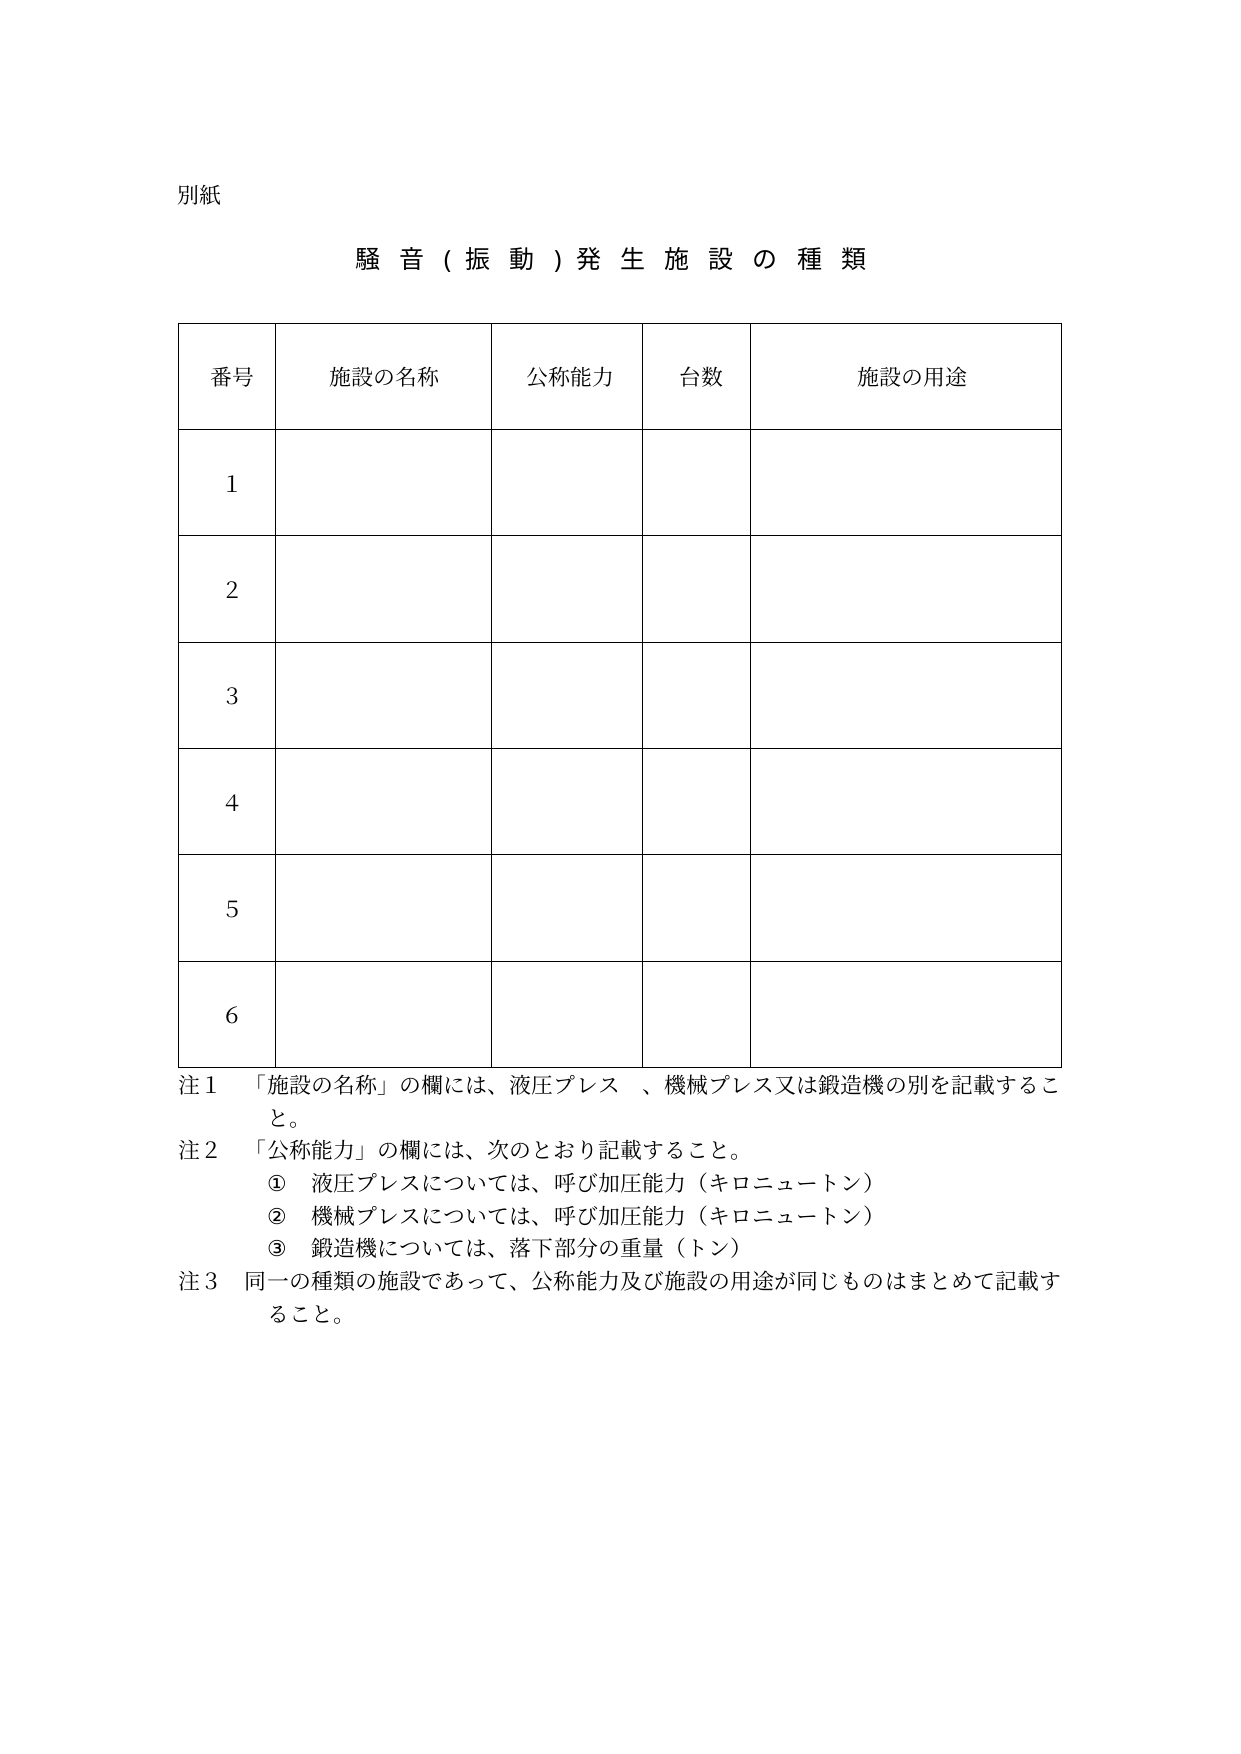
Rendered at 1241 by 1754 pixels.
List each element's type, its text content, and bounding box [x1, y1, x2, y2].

text ③ 鍛造機については、落下部分の重量（トン） [245, 1231, 1062, 1264]
table_header 施設の名称 [276, 324, 491, 429]
text 注１ 「施設の名称」の欄には、液圧プレス、機械プレス又は鍛造機の別を記載すること。 [178, 1068, 1062, 1133]
table_cell [492, 430, 642, 535]
table_cell ２ [179, 536, 275, 642]
table_cell １ [179, 430, 275, 535]
text 騒音(振動)発生施設の種類 [178, 225, 1062, 290]
table_cell [276, 430, 491, 535]
table_cell [643, 643, 750, 748]
table_cell ６ [179, 962, 275, 1067]
table_cell [751, 536, 1061, 642]
table_cell ３ [179, 643, 275, 748]
table_cell [643, 749, 750, 854]
text 注３ 同一の種類の施設であって、公称能力及び施設の用途が同じものはまとめて記載すること。 [178, 1264, 1062, 1329]
table_cell [492, 536, 642, 642]
text ① 液圧プレスについては、呼び加圧能力（キロニュートン） [245, 1166, 1062, 1198]
table_cell ５ [179, 855, 275, 961]
table_cell [751, 962, 1061, 1067]
table_cell ４ [179, 749, 275, 854]
table_header 公称能力 [492, 324, 642, 429]
table_header 台数 [643, 324, 750, 429]
table_cell [751, 430, 1061, 535]
table_cell [276, 855, 491, 961]
table_cell [492, 962, 642, 1067]
table_cell [643, 536, 750, 642]
table_cell [643, 430, 750, 535]
table_header 番号 [179, 324, 275, 429]
table_cell [751, 749, 1061, 854]
table_cell [492, 643, 642, 748]
table_cell [751, 855, 1061, 961]
table_cell [276, 749, 491, 854]
table_cell [751, 643, 1061, 748]
table_cell [276, 962, 491, 1067]
table_cell [492, 749, 642, 854]
table_header 施設の用途 [751, 324, 1061, 429]
text 注２ 「公称能力」の欄には、次のとおり記載すること。 [178, 1133, 1062, 1166]
table_cell [643, 962, 750, 1067]
table_cell [276, 643, 491, 748]
table_cell [643, 855, 750, 961]
table_cell [276, 536, 491, 642]
text ② 機械プレスについては、呼び加圧能力（キロニュートン） [245, 1198, 1062, 1231]
table_cell [492, 855, 642, 961]
